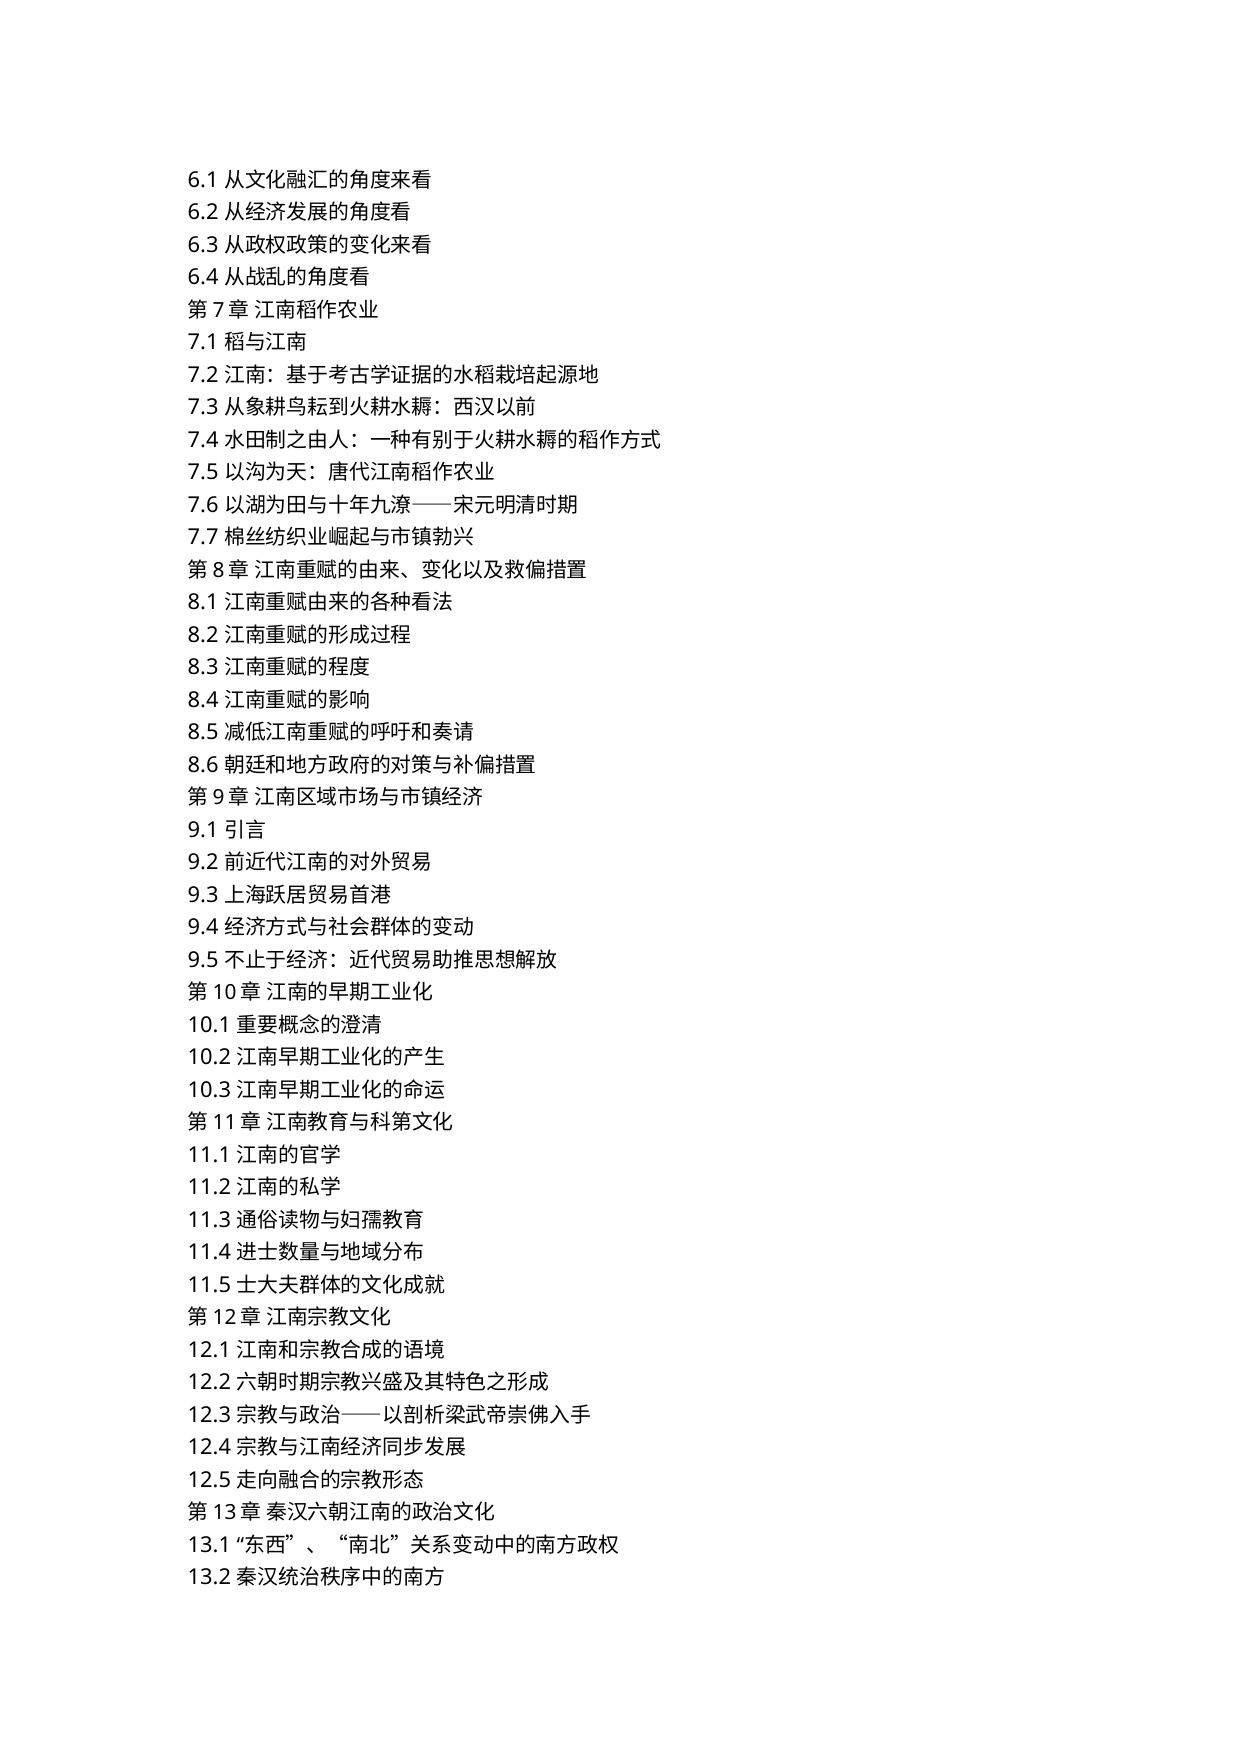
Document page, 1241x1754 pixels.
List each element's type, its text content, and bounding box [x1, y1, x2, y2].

text 13.1 “东西”、“南北”关系变动中的南方政权 [187, 1527, 1053, 1559]
text 11.2 江南的私学 [187, 1169, 1053, 1202]
text 6.4 从战乱的角度看 [187, 259, 1053, 292]
text 12.1 江南和宗教合成的语境 [187, 1332, 1053, 1364]
text 7.2 江南：基于考古学证据的水稻栽培起源地 [187, 357, 1053, 389]
text 7.3 从象耕鸟耘到火耕水耨：西汉以前 [187, 389, 1053, 422]
text 第11章 江南教育与科第文化 [187, 1104, 1053, 1137]
text 9.4 经济方式与社会群体的变动 [187, 909, 1053, 942]
text 12.3 宗教与政治——以剖析梁武帝崇佛入手 [187, 1397, 1053, 1429]
text 6.2 从经济发展的角度看 [187, 194, 1053, 227]
text 11.4 进士数量与地域分布 [187, 1234, 1053, 1267]
text 10.2 江南早期工业化的产生 [187, 1039, 1053, 1072]
text 7.4 水田制之由人：一种有别于火耕水耨的稻作方式 [187, 422, 1053, 454]
text 8.5 减低江南重赋的呼吁和奏请 [187, 714, 1053, 747]
text 8.6 朝廷和地方政府的对策与补偏措置 [187, 747, 1053, 779]
text 8.4 江南重赋的影响 [187, 682, 1053, 714]
text 第13章 秦汉六朝江南的政治文化 [187, 1494, 1053, 1527]
text 6.3 从政权政策的变化来看 [187, 227, 1053, 259]
text 9.2 前近代江南的对外贸易 [187, 844, 1053, 877]
text 8.1 江南重赋由来的各种看法 [187, 584, 1053, 617]
text 第7章 江南稻作农业 [187, 292, 1053, 324]
text 8.3 江南重赋的程度 [187, 649, 1053, 682]
text 12.4 宗教与江南经济同步发展 [187, 1429, 1053, 1462]
text 11.5 士大夫群体的文化成就 [187, 1267, 1053, 1299]
text 9.3 上海跃居贸易首港 [187, 877, 1053, 909]
text 第12章 江南宗教文化 [187, 1299, 1053, 1332]
text 12.2 六朝时期宗教兴盛及其特色之形成 [187, 1364, 1053, 1397]
text 11.1 江南的官学 [187, 1137, 1053, 1169]
text 第10章 江南的早期工业化 [187, 974, 1053, 1007]
text 7.5 以沟为天：唐代江南稻作农业 [187, 454, 1053, 487]
text 第8章 江南重赋的由来、变化以及救偏措置 [187, 552, 1053, 584]
text 11.3 通俗读物与妇孺教育 [187, 1202, 1053, 1234]
text 13.2 秦汉统治秩序中的南方 [187, 1559, 1053, 1592]
text 9.5 不止于经济：近代贸易助推思想解放 [187, 942, 1053, 974]
text 9.1 引言 [187, 812, 1053, 844]
text 6.1 从文化融汇的角度来看 [187, 162, 1053, 194]
text 10.3 江南早期工业化的命运 [187, 1072, 1053, 1104]
text 10.1 重要概念的澄清 [187, 1007, 1053, 1039]
text 7.1 稻与江南 [187, 324, 1053, 357]
text 12.5 走向融合的宗教形态 [187, 1462, 1053, 1494]
text 7.6 以湖为田与十年九潦——宋元明清时期 [187, 487, 1053, 519]
text 8.2 江南重赋的形成过程 [187, 617, 1053, 649]
text 7.7 棉丝纺织业崛起与市镇勃兴 [187, 519, 1053, 552]
text 第9章 江南区域市场与市镇经济 [187, 779, 1053, 812]
